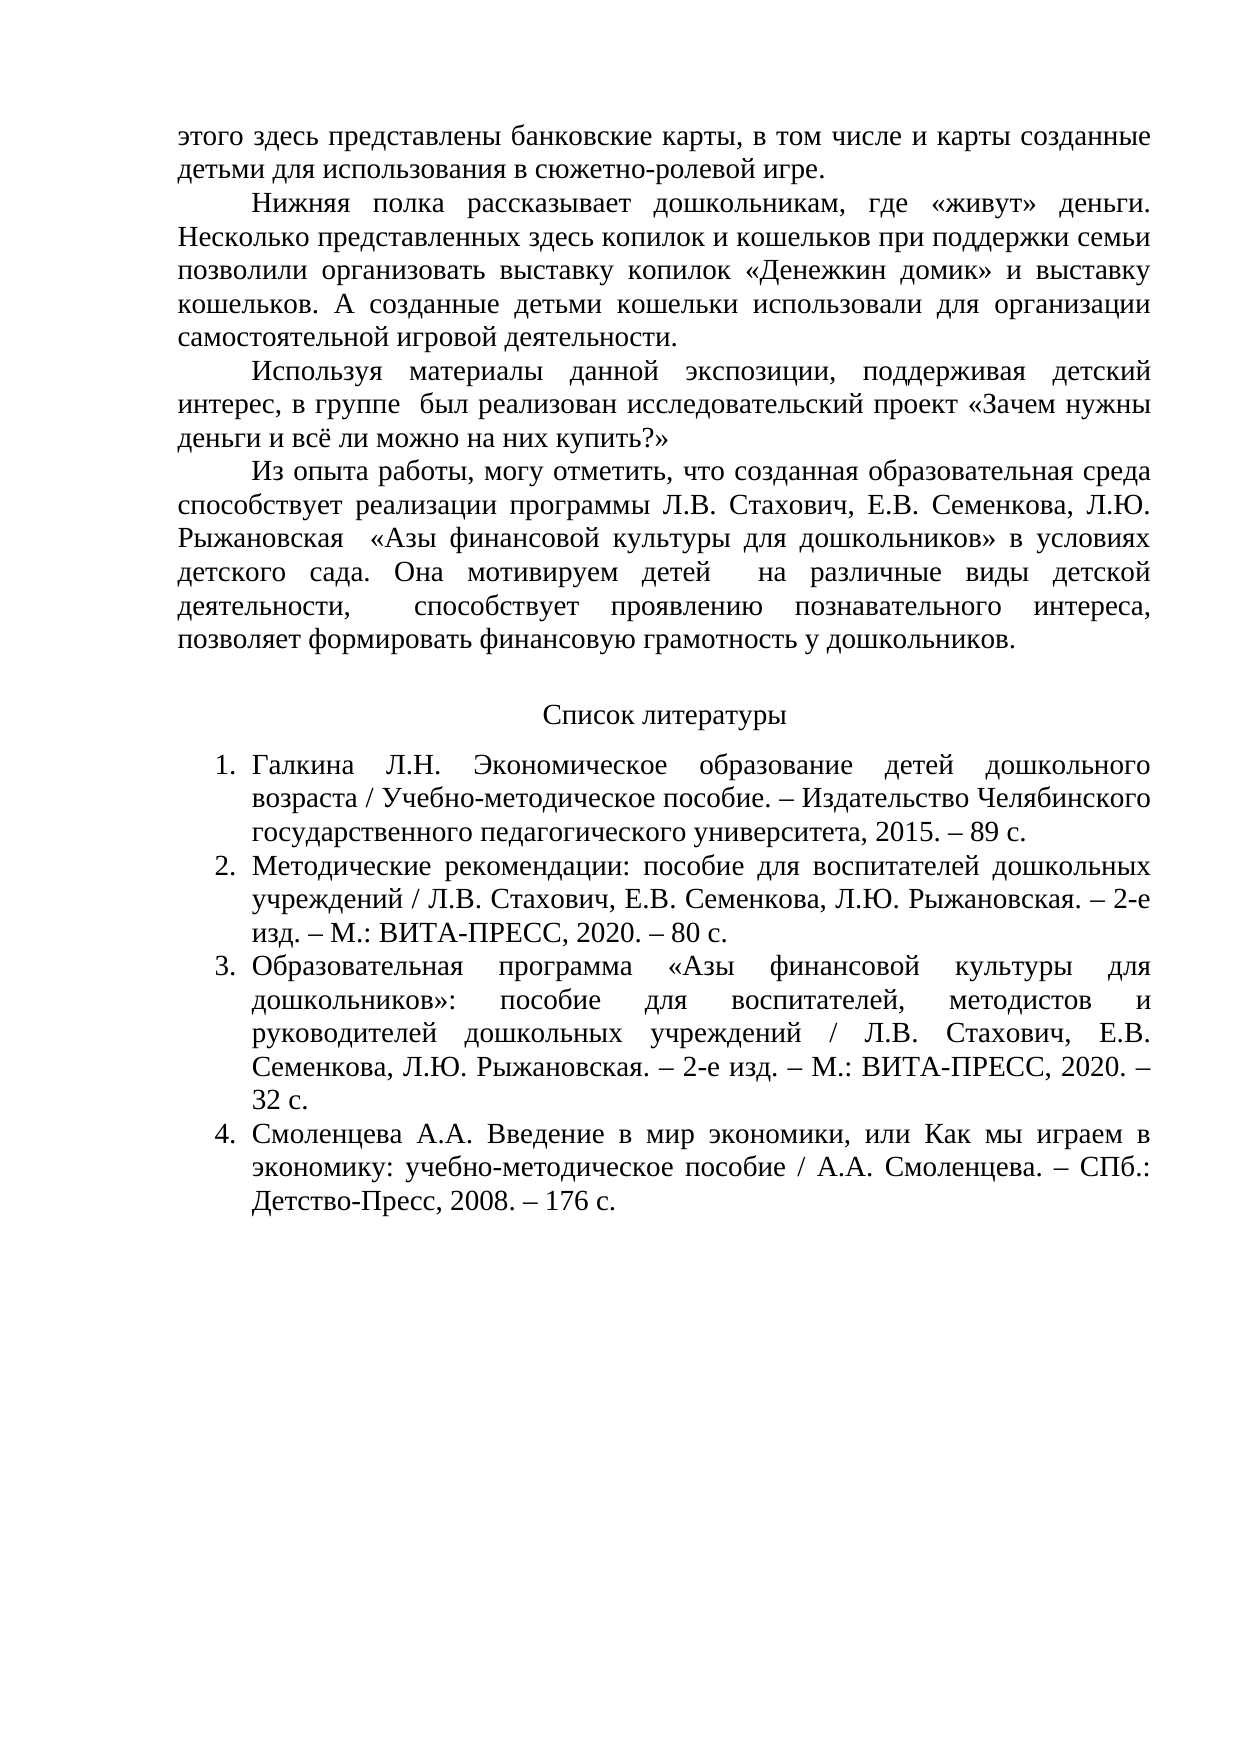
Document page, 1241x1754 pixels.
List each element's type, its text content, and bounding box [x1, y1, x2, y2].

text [177, 118, 1152, 185]
text Нижняя полка рассказывает дошкольникам, где «живут» деньги. Несколько представленных здесь копилок и кошельков при поддержки семьи позволили организовать выставку копилок «Денежкин домик» и выставку кошельков. А созданные детьми кошельки использовали для организации самостоятельной игровой деятельности. [177, 185, 1152, 353]
text Из опыта работы, могу отметить, что созданная образовательная среда способствует реализации программы Л.В. Стахович, Е.В. Семенкова, Л.Ю. Рыжановская «Азы финансовой культуры для дошкольников» в условиях детского сада. Она мотивируем детей на различные виды детской деятельности, способствует проявлению познавательного интереса, позволяет формировать финансовую грамотность у дошкольников. [177, 453, 1152, 655]
list Смоленцева А.А. Введение в мир экономики, или Как мы играем в экономику: учебно-методическое пособие / А.А. Смоленцева. – СПб.: Детство-Пресс, 2008. – 176 с. [214, 1116, 1152, 1217]
list Образовательная программа «Азы финансовой культуры для дошкольников»: пособие для воспитателей, методистов и руководителей дошкольных учреждений / Л.В. Стахович, Е.В. Семенкова, Л.Ю. Рыжановская. – 2-е изд. – М.: ВИТА-ПРЕСС, 2020. – 32 с. [214, 948, 1152, 1116]
list Галкина Л.Н. Экономическое образование детей дошкольного возраста / Учебно-методическое пособие. – Издательство Челябинского государственного педагогического университета, 2015. – 89 с. [214, 747, 1152, 848]
text Список литературы [177, 697, 1152, 730]
text Используя материалы данной экспозиции, поддерживая детский интерес, в группе был реализован исследовательский проект «Зачем нужны деньги и всё ли можно на них купить?» [177, 353, 1152, 453]
list Методические рекомендации: пособие для воспитателей дошкольных учреждений / Л.В. Стахович, Е.В. Семенкова, Л.Ю. Рыжановская. – 2-е изд. – М.: ВИТА-ПРЕСС, 2020. – 80 с. [214, 848, 1152, 948]
